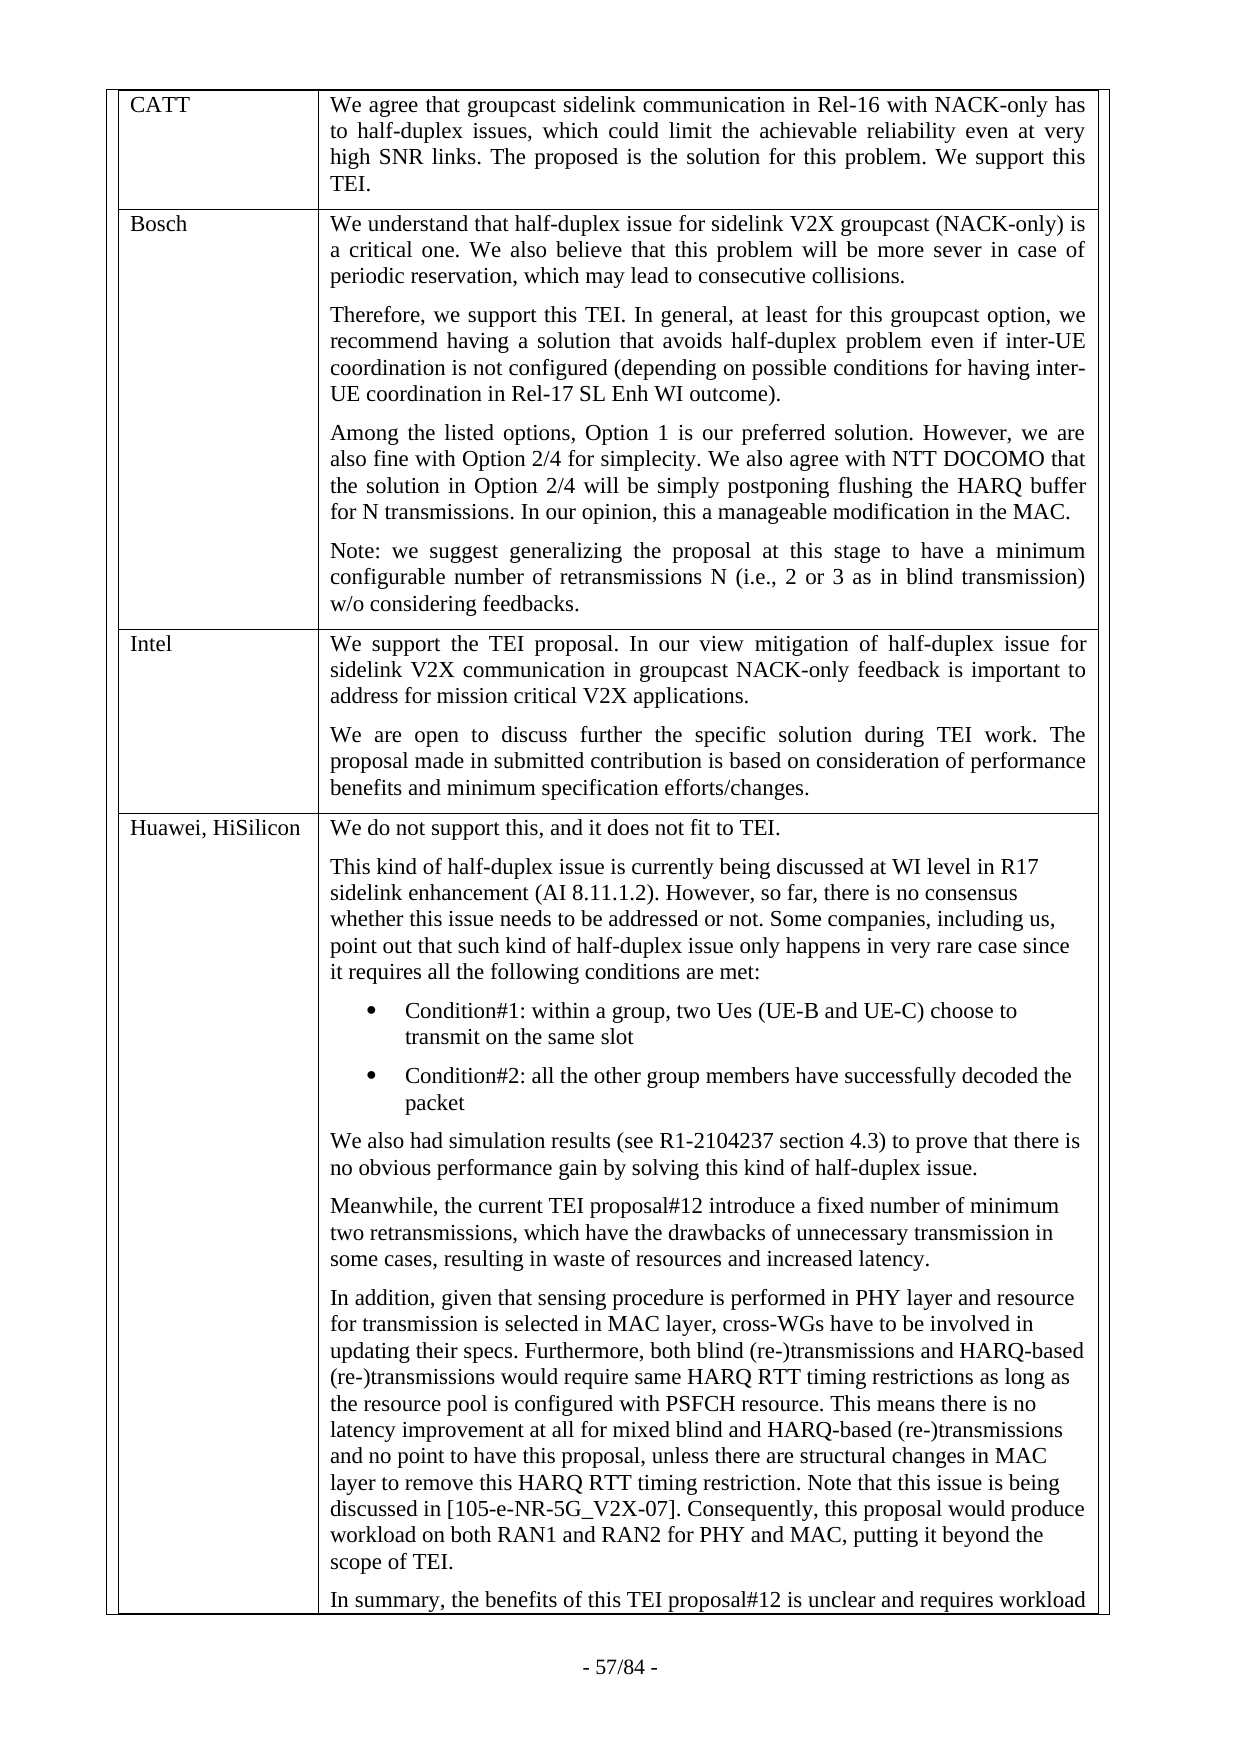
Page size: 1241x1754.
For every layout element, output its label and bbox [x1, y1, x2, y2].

table_header [319, 630, 1098, 813]
table_header [107, 90, 118, 1614]
table_header [319, 210, 1098, 629]
table_header [1099, 90, 1109, 1614]
table_header [119, 210, 318, 629]
table_header [319, 91, 1098, 209]
table_header [319, 814, 1098, 1613]
table_header [119, 630, 318, 813]
table_header [119, 814, 318, 1613]
table_header [119, 91, 318, 209]
